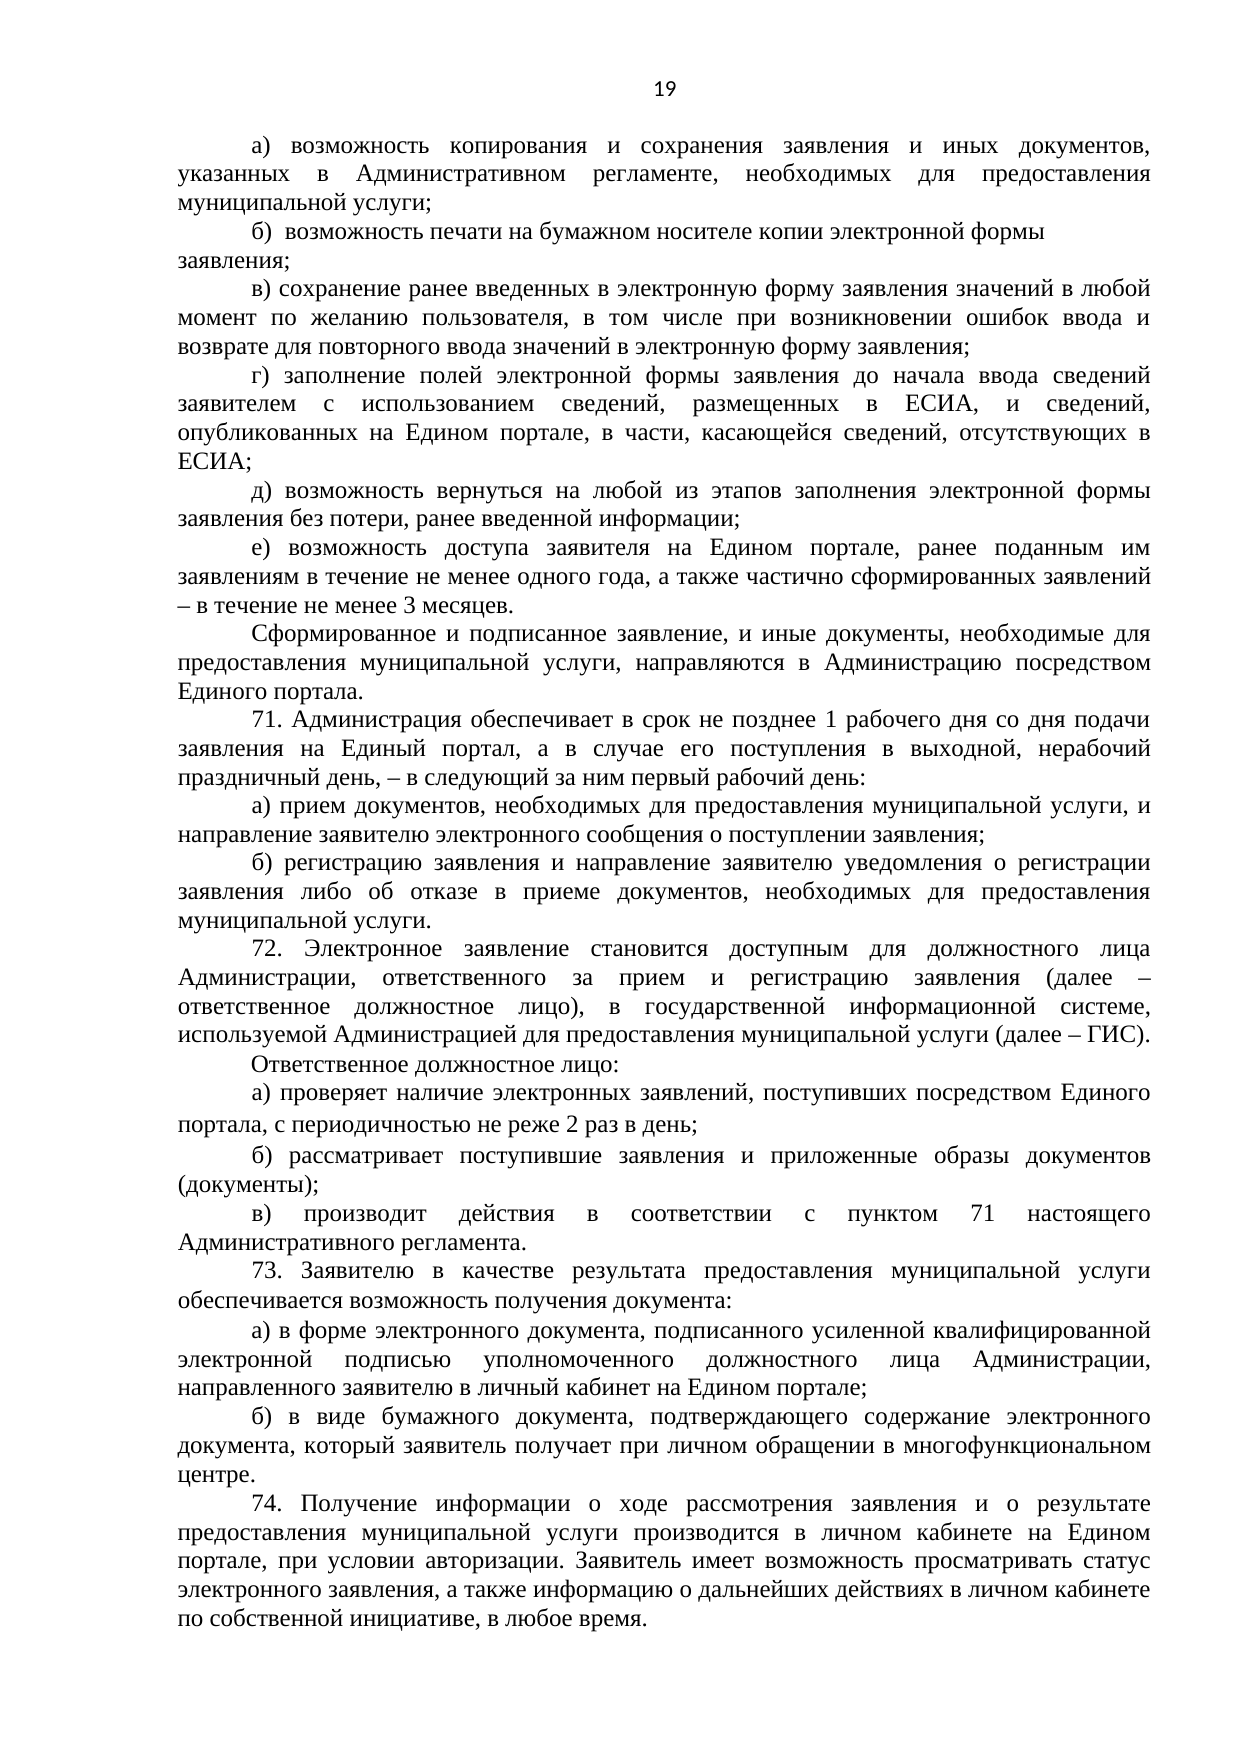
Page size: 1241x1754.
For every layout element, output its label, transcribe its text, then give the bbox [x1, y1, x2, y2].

text в) производит действия в соответствии с пунктом 71 настоящего Административного регламента. [178, 1198, 1152, 1255]
text б) возможность печати на бумажном носителе копии электронной формы заявления; [177, 216, 1152, 273]
text а) проверяет наличие электронных заявлений, поступивших посредством Единого портала, с периодичностью не реже 2 раз в день; [178, 1077, 1152, 1138]
text 73. Заявителю в качестве результата предоставления муниципальной услуги обеспечивается возможность получения документа: [178, 1256, 1152, 1314]
text б) в виде бумажного документа, подтверждающего содержание электронного документа, который заявитель получает при личном обращении в многофункциональном центре. [177, 1401, 1152, 1487]
text б) регистрацию заявления и направление заявителю уведомления о регистрации заявления либо об отказе в приеме документов, необходимых для предоставления муниципальной услуги. [178, 848, 1152, 934]
text а) прием документов, необходимых для предоставления муниципальной услуги, и направление заявителю электронного сообщения о поступлении заявления; [178, 791, 1152, 848]
text д) возможность вернуться на любой из этапов заполнения электронной формы заявления без потери, ранее введенной информации; [177, 475, 1152, 532]
text а) возможность копирования и сохранения заявления и иных документов, указанных в Административном регламенте, необходимых для предоставления муниципальной услуги; [177, 130, 1152, 216]
text 72. Электронное заявление становится доступным для должностного лица Администрации, ответственного за прием и регистрацию заявления (далее – ответственное должностное лицо), в государственной информационной системе, используемой Администрацией для предоставления муниципальной услуги (далее – ГИС). [178, 934, 1152, 1048]
text Сформированное и подписанное заявление, и иные документы, необходимые для предоставления муниципальной услуги, направляются в Администрацию посредством Единого портала. [177, 618, 1152, 705]
text б) рассматривает поступившие заявления и приложенные образы документов (документы); [178, 1141, 1152, 1198]
text г) заполнение полей электронной формы заявления до начала ввода сведений заявителем с использованием сведений, размещенных в ЕСИА, и сведений, опубликованных на Едином портале, в части, касающейся сведений, отсутствующих в ЕСИА; [177, 360, 1152, 475]
text 74. Получение информации о ходе рассмотрения заявления и о результате предоставления муниципальной услуги производится в личном кабинете на Едином портале, при условии авторизации. Заявитель имеет возможность просматривать статус электронного заявления, а также информацию о дальнейших действиях в личном кабинете по собственной инициативе, в любое время. [177, 1488, 1152, 1632]
text а) в форме электронного документа, подписанного усиленной квалифицированной электронной подписью уполномоченного должностного лица Администрации, направленного заявителю в личный кабинет на Едином портале; [177, 1315, 1152, 1401]
text Ответственное должностное лицо: [251, 1049, 1152, 1077]
text е) возможность доступа заявителя на Едином портале, ранее поданным им заявлениям в течение не менее одного года, а также частично сформированных заявлений – в течение не менее 3 месяцев. [177, 532, 1152, 618]
text в) сохранение ранее введенных в электронную форму заявления значений в любой момент по желанию пользователя, в том числе при возникновении ошибок ввода и возврате для повторного ввода значений в электронную форму заявления; [177, 273, 1152, 360]
text 71. Администрация обеспечивает в срок не позднее 1 рабочего дня со дня подачи заявления на Единый портал, а в случае его поступления в выходной, нерабочий праздничный день, – в следующий за ним первый рабочий день: [178, 705, 1152, 790]
